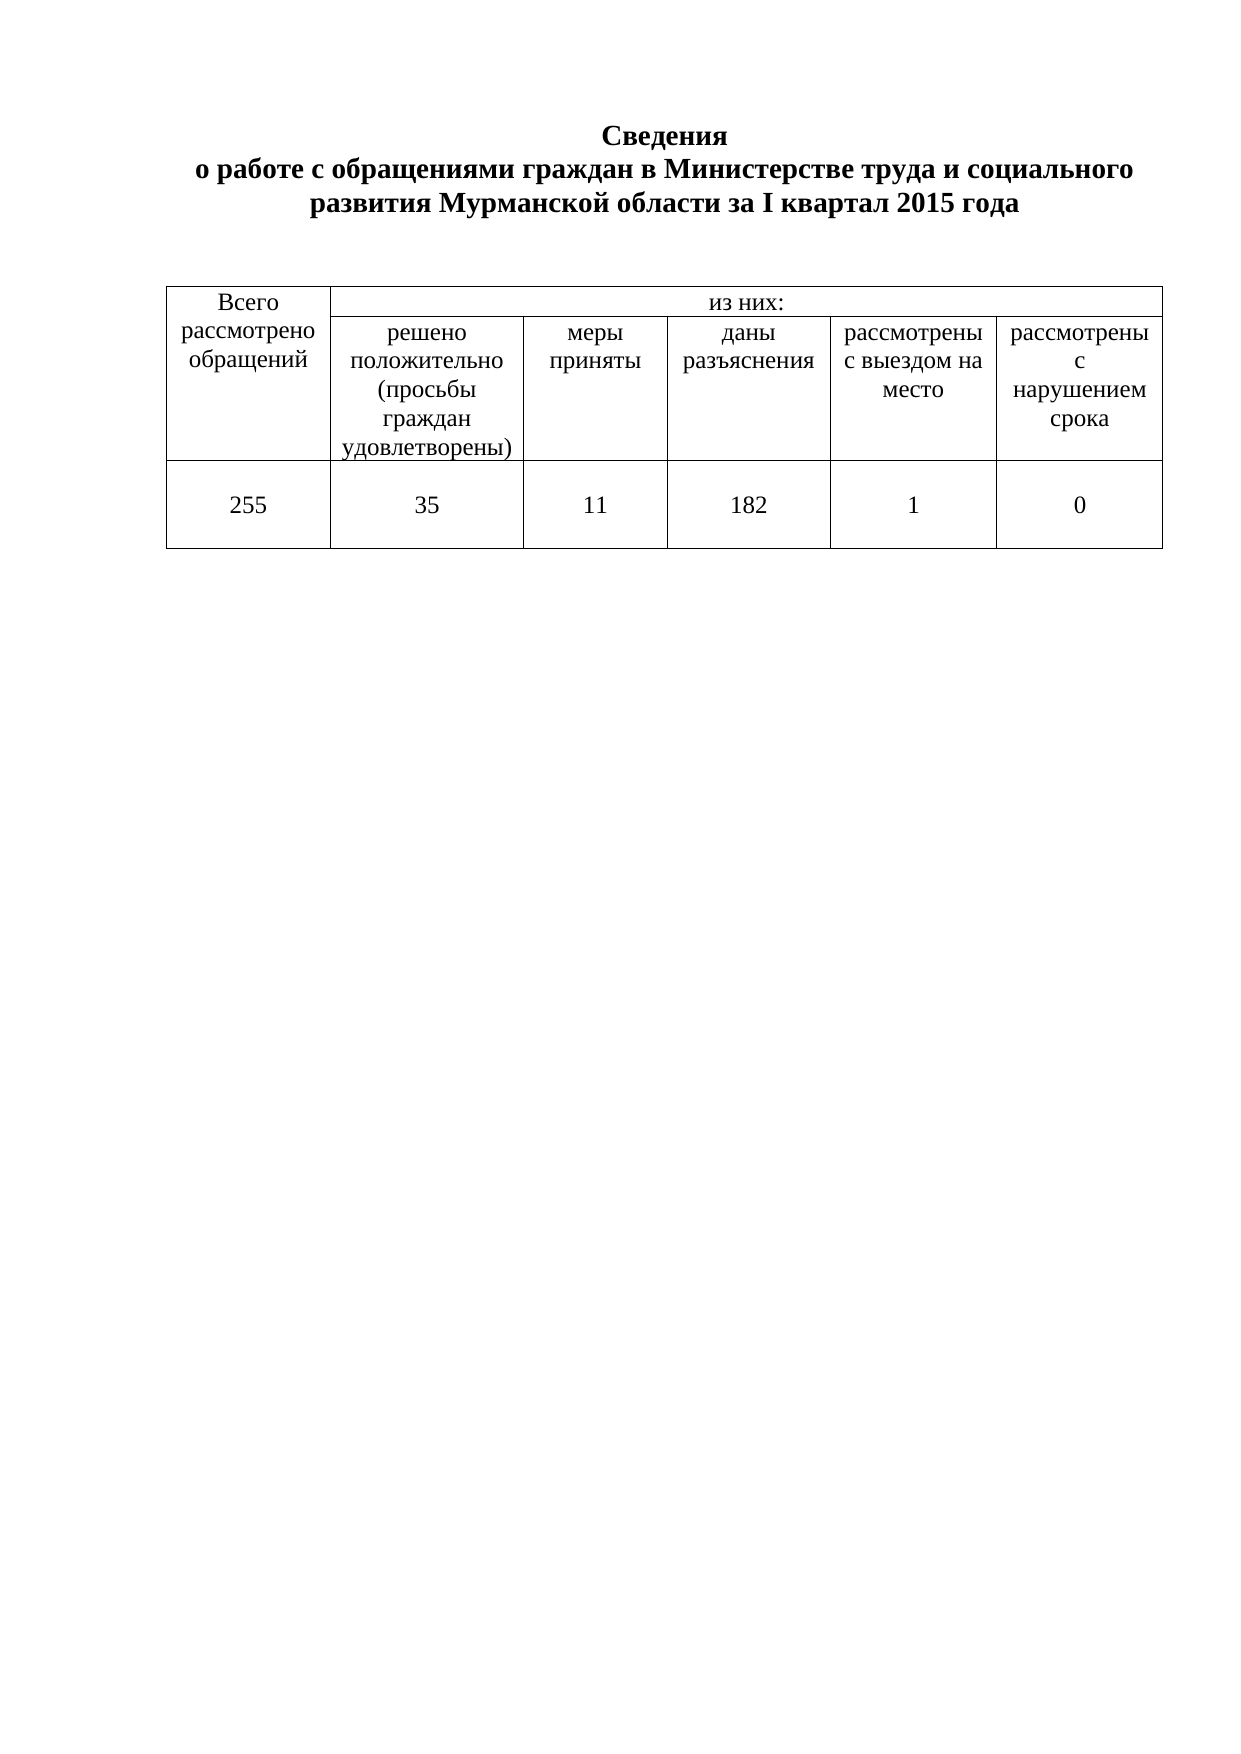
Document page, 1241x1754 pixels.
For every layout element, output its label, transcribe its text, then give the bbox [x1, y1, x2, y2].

table_header из них: [331, 287, 1162, 316]
table_cell решено положительно (просьбы граждан удовлетворены) [331, 317, 523, 460]
text о работе с обращениями граждан в Министерстве труда и социального развития Мурманской области за I квартал 2015 года [177, 152, 1152, 219]
table_cell 255 [167, 461, 330, 548]
table_header Всего рассмотрено обращений [167, 287, 330, 460]
table_cell меры приняты [524, 317, 667, 460]
text Сведения [177, 118, 1152, 152]
table_cell 182 [668, 461, 830, 548]
table_cell 0 [997, 461, 1162, 548]
table_cell 11 [524, 461, 667, 548]
table_cell 1 [831, 461, 996, 548]
table_cell 35 [331, 461, 523, 548]
table_cell рассмотрены с нарушением срока [997, 317, 1162, 460]
table_cell рассмотрены с выездом на место [831, 317, 996, 460]
table_cell даны разъяснения [668, 317, 830, 460]
